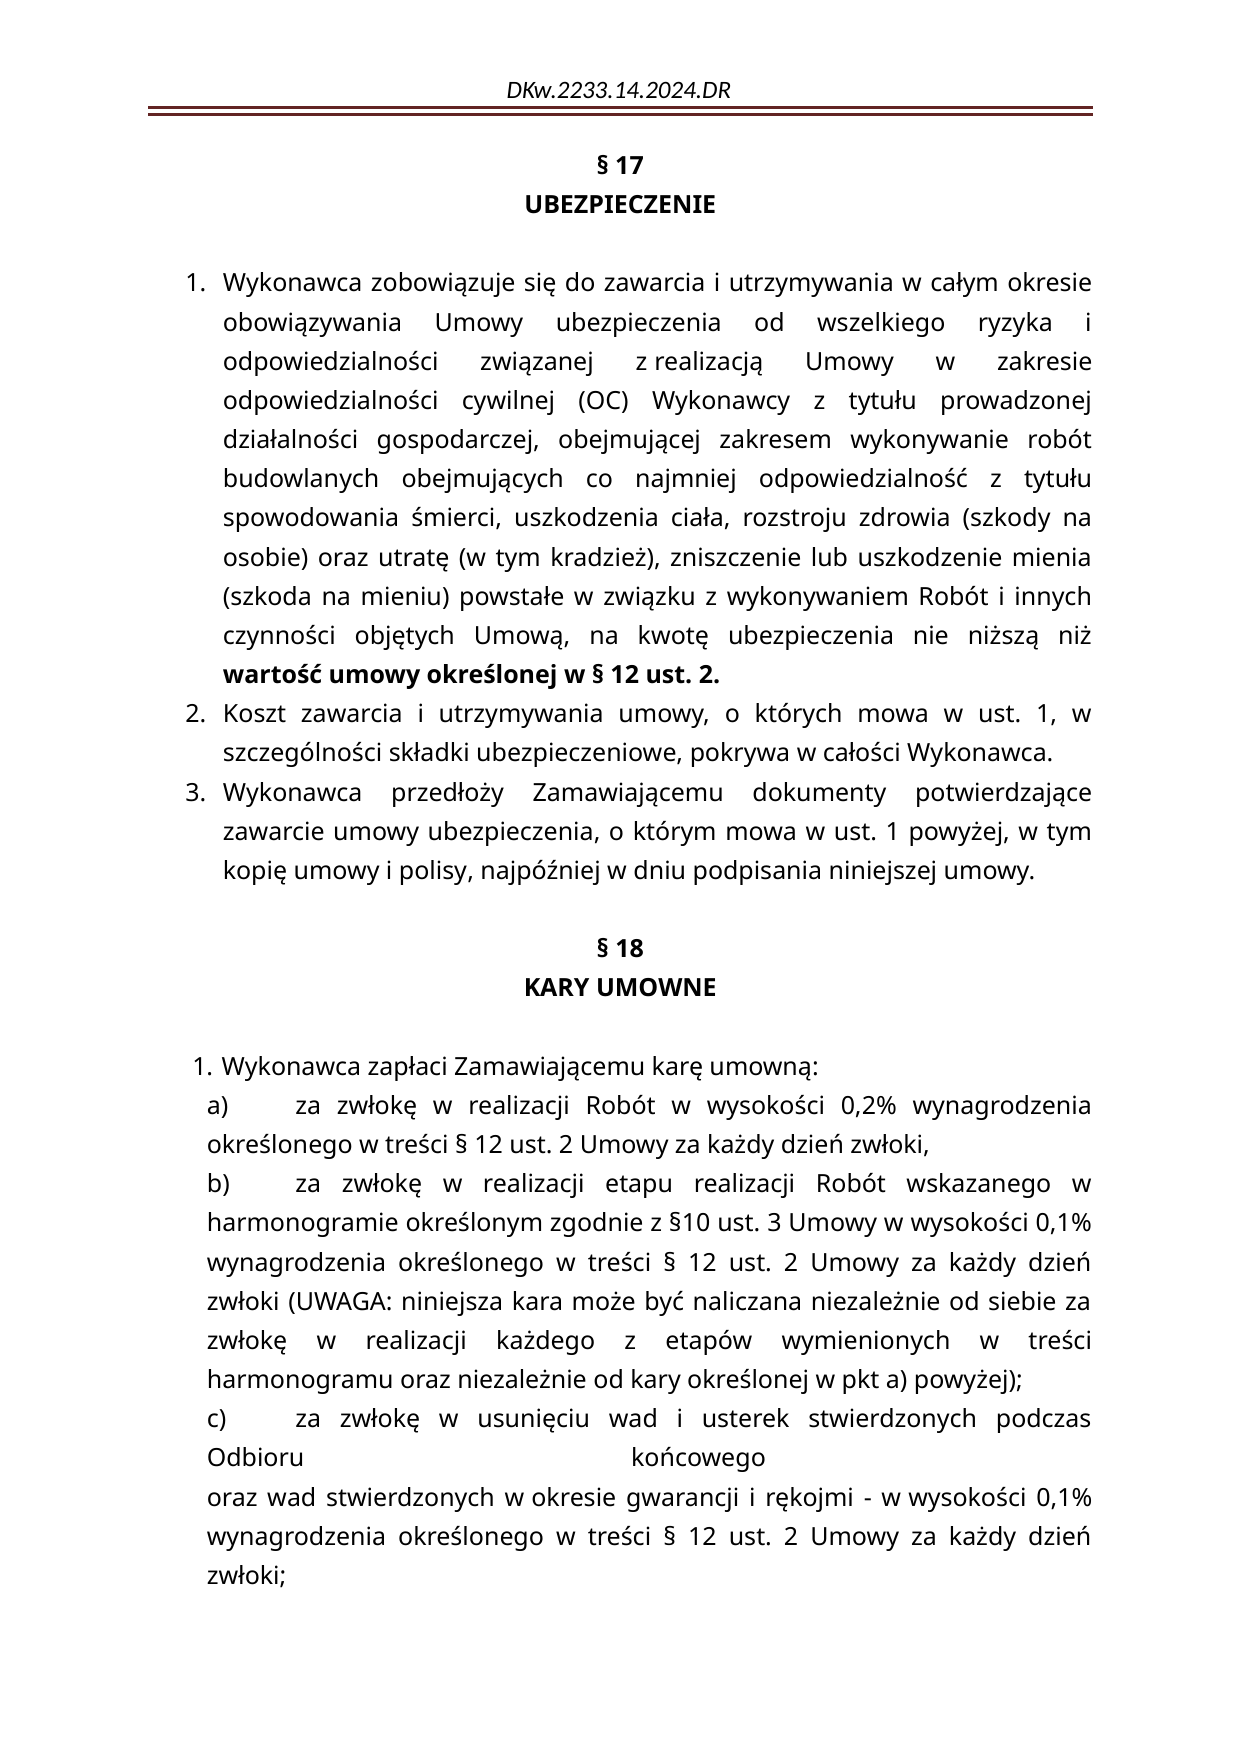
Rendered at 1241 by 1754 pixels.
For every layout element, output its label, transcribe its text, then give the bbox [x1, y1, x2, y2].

list za zwłokę w usunięciu wad i usterek stwierdzonych podczas Odbioru końcowego oraz wad stwierdzonych w okresie gwarancji i rękojmi - w wysokości 0,1% wynagrodzenia określonego w treści § 12 ust. 2 Umowy za każdy dzień zwłoki; [207, 1401, 1093, 1592]
text KARY UMOWNE [148, 970, 1093, 1004]
list Wykonawca zobowiązuje się do zawarcia i utrzymywania w całym okresie obowiązywania Umowy ubezpieczenia od wszelkiego ryzyka i odpowiedzialności związanej z realizacją Umowy w zakresie odpowiedzialności cywilnej (OC) Wykonawcy z tytułu prowadzonej działalności gospodarczej, obejmującej zakresem wykonywanie robót budowlanych obejmujących co najmniej odpowiedzialność z tytułu spowodowania śmierci, uszkodzenia ciała, rozstroju zdrowia (szkody na osobie) oraz utratę (w tym kradzież), zniszczenie lub uszkodzenie mienia (szkoda na mieniu) powstałe w związku z wykonywaniem Robót i innych czynności objętych Umową, na kwotę ubezpieczenia nie niższą niż wartość umowy określonej w § 12 ust. 2. [185, 265, 1093, 691]
text UBEZPIECZENIE [148, 187, 1093, 221]
list Wykonawca przedłoży Zamawiającemu dokumenty potwierdzające zawarcie umowy ubezpieczenia, o którym mowa w ust. 1 powyżej, w tym kopię umowy i polisy, najpóźniej w dniu podpisania niniejszej umowy. [185, 774, 1093, 887]
list Koszt zawarcia i utrzymywania umowy, o których mowa w ust. 1, w szczególności składki ubezpieczeniowe, pokrywa w całości Wykonawca. [185, 696, 1093, 769]
list za zwłokę w realizacji etapu realizacji Robót wskazanego w harmonogramie określonym zgodnie z §10 ust. 3 Umowy w wysokości 0,1% wynagrodzenia określonego w treści § 12 ust. 2 Umowy za każdy dzień zwłoki (UWAGA: niniejsza kara może być naliczana niezależnie od siebie za zwłokę w realizacji każdego z etapów wymienionych w treści harmonogramu oraz niezależnie od kary określonej w pkt a) powyżej); [207, 1166, 1093, 1396]
text § 18 [148, 931, 1093, 965]
text § 17 [148, 148, 1093, 182]
list Wykonawca zapłaci Zamawiającemu karę umowną: [192, 1048, 1093, 1082]
list za zwłokę w realizacji Robót w wysokości 0,2% wynagrodzenia określonego w treści § 12 ust. 2 Umowy za każdy dzień zwłoki, [207, 1088, 1093, 1161]
